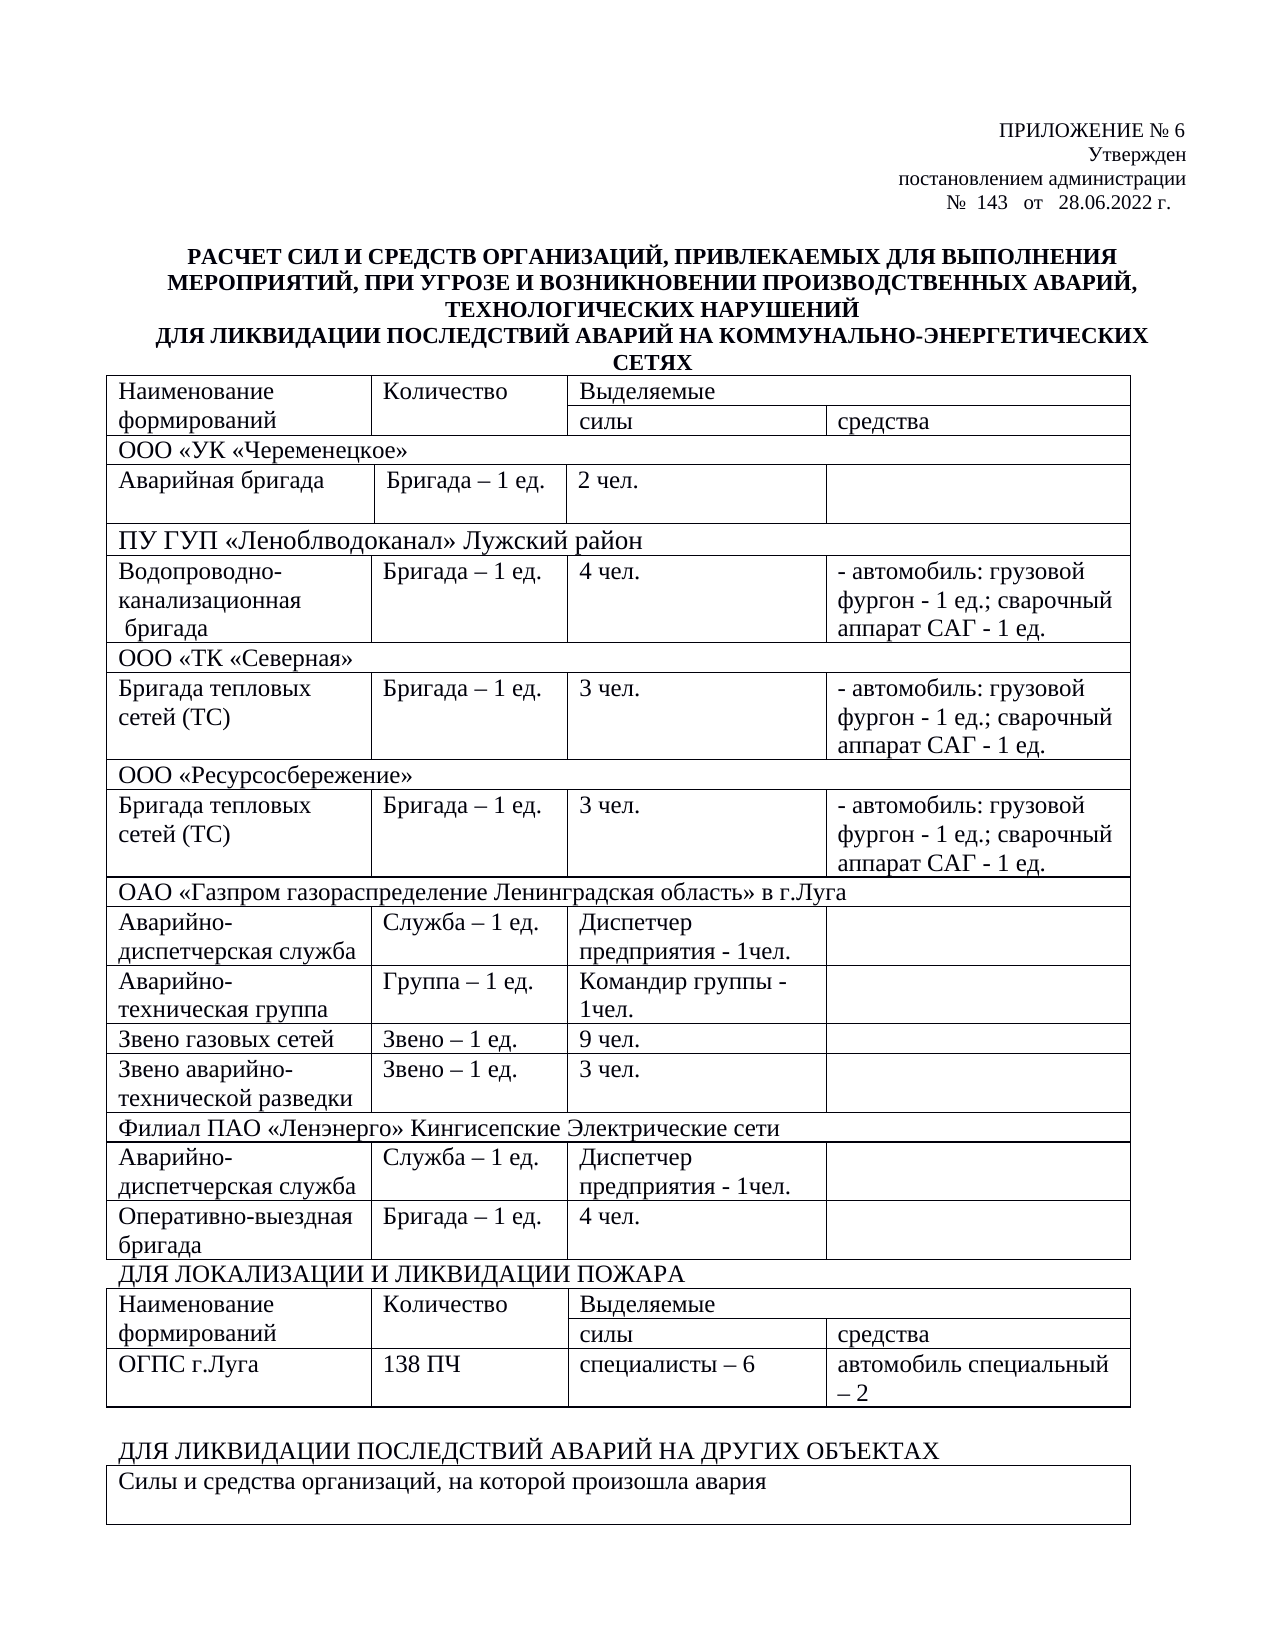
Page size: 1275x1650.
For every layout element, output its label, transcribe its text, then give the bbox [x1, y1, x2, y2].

table_cell Аварийно-техническая группа [107, 966, 371, 1023]
table_cell [827, 1054, 1130, 1112]
text Утвержден [868, 142, 1186, 166]
table_cell Бригада – 1 ед. [375, 465, 566, 523]
table_cell Звено газовых сетей [107, 1024, 371, 1053]
table_cell 4 чел. [568, 556, 826, 642]
table_cell средства [827, 1319, 1130, 1348]
table_header Наименование формирований [107, 376, 371, 434]
table_cell 2 чел. [567, 465, 826, 523]
table_cell 3 чел. [568, 790, 826, 876]
table_cell силы [569, 1319, 826, 1348]
table_cell Служба – 1 ед. [372, 1143, 567, 1200]
table_header Количество [372, 376, 567, 434]
table_cell [827, 907, 1130, 965]
table_cell 3 чел. [568, 1054, 826, 1112]
table_cell Водопроводно-канализационная бригада [107, 556, 371, 642]
table_cell Бригада – 1 ед. [372, 1201, 567, 1258]
table_cell Группа – 1 ед. [372, 966, 567, 1023]
table_cell Филиал ПАО «Ленэнерго» Кингисепские Электрические сети [107, 1113, 1130, 1141]
table_cell Бригада – 1 ед. [372, 790, 567, 876]
table_cell ООО «ТК «Северная» [107, 643, 1130, 672]
table_cell Командир группы - 1чел. [568, 966, 826, 1023]
table_cell Служба – 1 ед. [372, 907, 567, 965]
table_cell [827, 966, 1130, 1023]
table_cell специалисты – 6 [569, 1349, 826, 1406]
table_cell Бригада тепловых сетей (ТС) [107, 673, 371, 759]
table_cell ПУ ГУП «Леноблводоканал» Лужский район [107, 524, 1130, 555]
table_header Выделяемые [569, 1289, 1130, 1318]
table_header Выделяемые [568, 376, 1130, 405]
table_cell автомобиль специальный – 2 [827, 1349, 1130, 1406]
table_cell Диспетчер предприятия - 1чел. [568, 907, 826, 965]
text постановлением администрации [868, 166, 1186, 190]
text ДЛЯ ЛИКВИДАЦИИ ПОСЛЕДСТВИЙ АВАРИЙ НА ДРУГИХ ОБЪЕКТАХ [118, 1436, 1186, 1465]
table_cell [827, 465, 1130, 523]
table_cell ООО «Ресурсосбережение» [107, 760, 1130, 789]
table_cell ООО «УК «Череменецкое» [107, 436, 1130, 464]
table_cell Звено – 1 ед. [372, 1024, 567, 1053]
table_cell 3 чел. [568, 673, 826, 759]
table_cell - автомобиль: грузовой фургон - 1 ед.; сварочный аппарат САГ - 1 ед. [827, 556, 1130, 642]
text ДЛЯ ЛОКАЛИЗАЦИИ И ЛИКВИДАЦИИ ПОЖАРА [118, 1259, 1186, 1288]
table_cell [827, 1024, 1130, 1053]
table_header Силы и средства организаций, на которой произошла авария [107, 1466, 1130, 1523]
table_cell Бригада тепловых сетей (ТС) [107, 790, 371, 876]
table_header Количество [372, 1289, 568, 1348]
text РАСЧЕТ СИЛ И СРЕДСТВ ОРГАНИЗАЦИЙ, ПРИВЛЕКАЕМЫХ ДЛЯ ВЫПОЛНЕНИЯ МЕРОПРИЯТИЙ, ПРИ УГРОЗЕ И ВОЗНИКНОВЕНИИ ПРОИЗВОДСТВЕННЫХ АВАРИЙ, ТЕХНОЛОГИЧЕСКИХ НАРУШЕНИЙ [118, 243, 1186, 322]
table_cell Бригада – 1 ед. [372, 673, 567, 759]
text № 143 от 28.06.2022 г. [868, 190, 1186, 214]
table_cell - автомобиль: грузовой фургон - 1 ед.; сварочный аппарат САГ - 1 ед. [827, 673, 1130, 759]
table_cell - автомобиль: грузовой фургон - 1 ед.; сварочный аппарат САГ - 1 ед. [827, 790, 1130, 876]
table_cell 9 чел. [568, 1024, 826, 1053]
table_cell Звено аварийно-технической разведки [107, 1054, 371, 1112]
table_cell 138 ПЧ [372, 1349, 568, 1406]
table_cell 4 чел. [568, 1201, 826, 1258]
table_cell [827, 1201, 1130, 1258]
table_cell Аварийно-диспетчерская служба [107, 1143, 371, 1200]
table_cell ОГПС г.Луга [107, 1349, 371, 1406]
table_cell силы [568, 406, 826, 434]
table_cell Звено – 1 ед. [372, 1054, 567, 1112]
table_cell ОАО «Газпром газораспределение Ленинградская область» в г.Луга [107, 878, 1130, 906]
table_cell Диспетчер предприятия - 1чел. [568, 1143, 826, 1200]
table_header Наименование формирований [107, 1289, 371, 1348]
table_cell Оперативно-выездная бригада [107, 1201, 371, 1258]
text ПРИЛОЖЕНИЕ № 6 [118, 118, 1186, 142]
table_cell Аварийно-диспетчерская служба [107, 907, 371, 965]
table_cell средства [827, 406, 1130, 434]
text ДЛЯ ЛИКВИДАЦИИ ПОСЛЕДСТВИЙ АВАРИЙ НА КОММУНАЛЬНО-ЭНЕРГЕТИЧЕСКИХ СЕТЯХ [118, 322, 1186, 375]
table_cell [827, 1143, 1130, 1200]
table_cell Аварийная бригада [107, 465, 374, 523]
table_cell Бригада – 1 ед. [372, 556, 567, 642]
